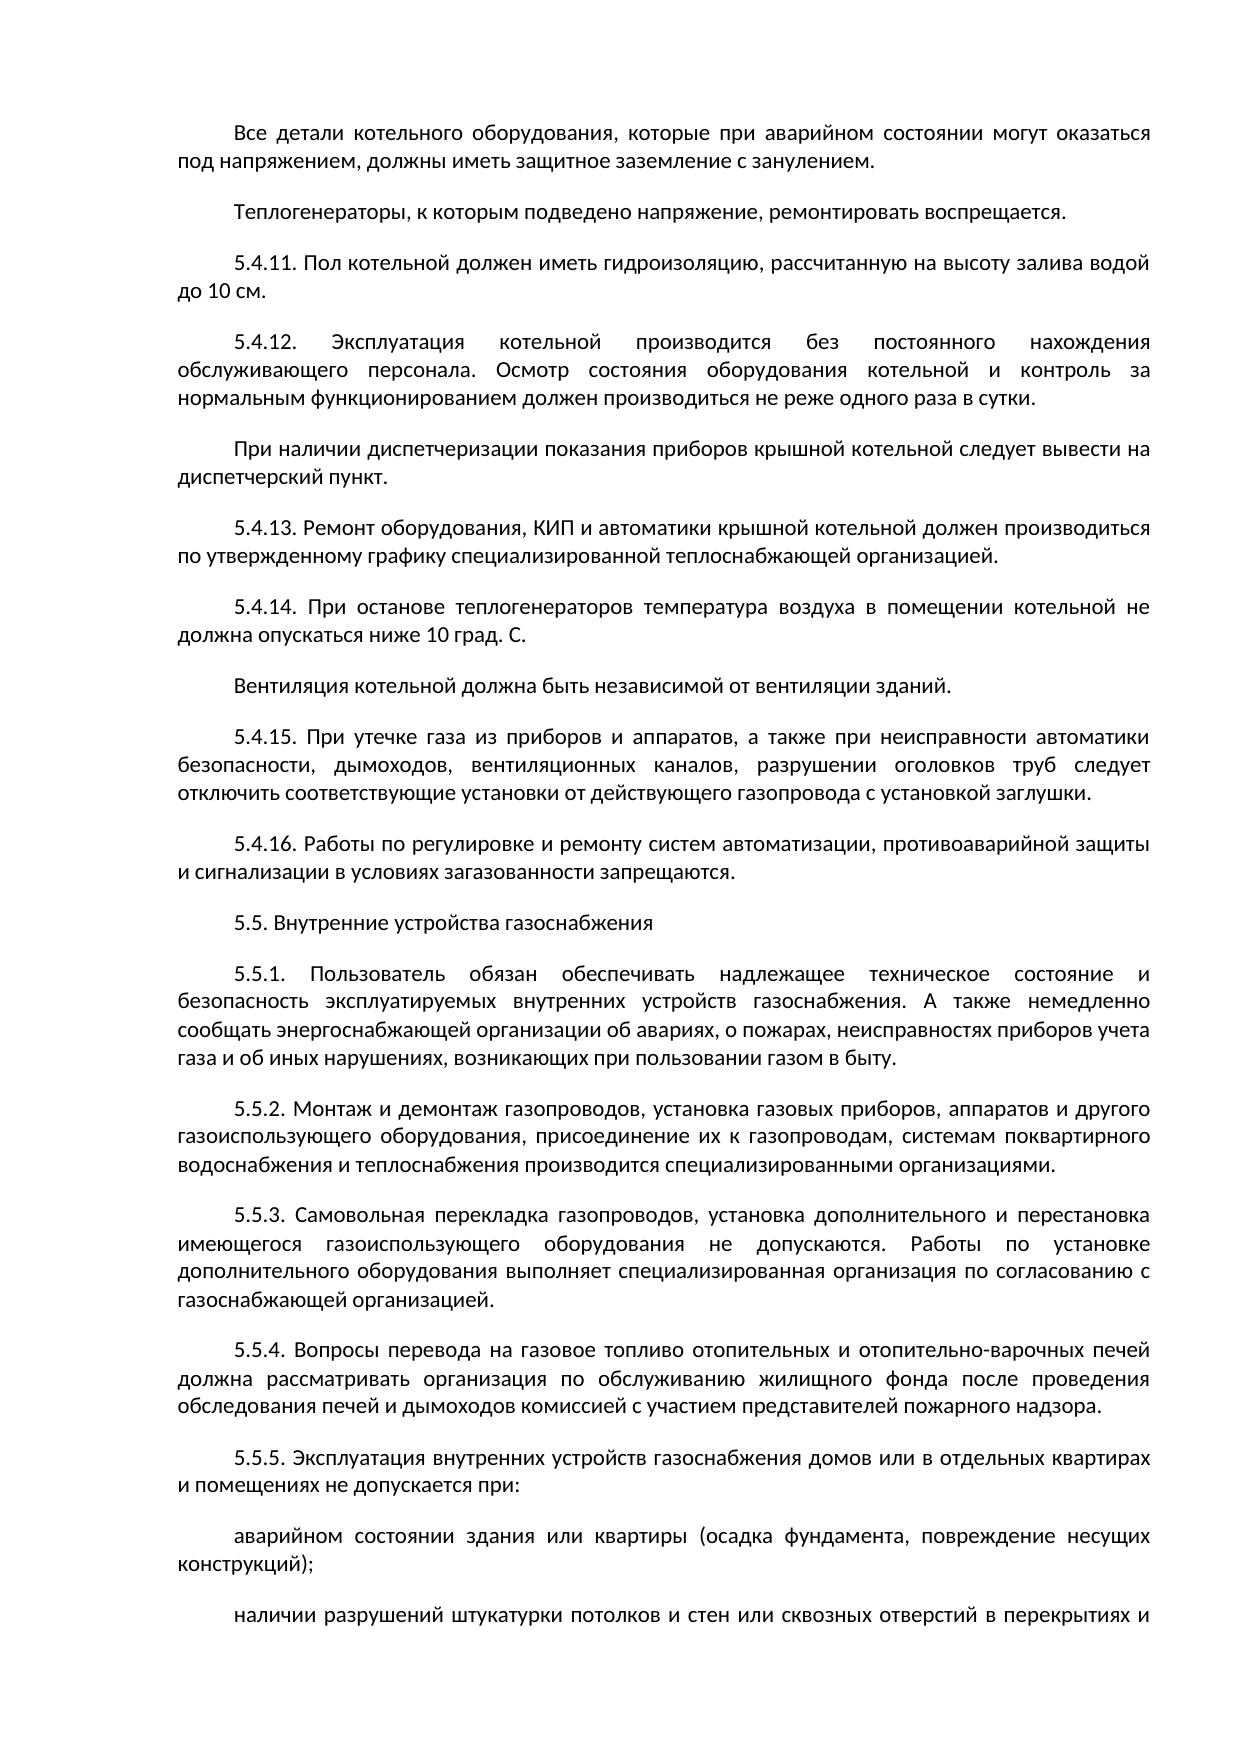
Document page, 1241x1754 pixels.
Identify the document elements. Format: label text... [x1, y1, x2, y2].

text 5.5.3. Самовольная перекладка газопроводов, установка дополнительного и перестановка имеющегося газоиспользующего оборудования не допускаются. Работы по установке дополнительного оборудования выполняет специализированная организация по согласованию с газоснабжающей организацией. [177, 1201, 1152, 1313]
text 5.4.13. Ремонт оборудования, КИП и автоматики крышной котельной должен производиться по утвержденному графику специализированной теплоснабжающей организацией. [177, 513, 1152, 569]
text 5.5. Внутренние устройства газоснабжения [177, 908, 1152, 936]
text 5.4.15. При утечке газа из приборов и аппаратов, а также при неисправности автоматики безопасности, дымоходов, вентиляционных каналов, разрушении оголовков труб следует отключить соответствующие установки от действующего газопровода с установкой заглушки. [177, 722, 1152, 806]
text 5.5.4. Вопросы перевода на газовое топливо отопительных и отопительно-варочных печей должна рассматривать организация по обслуживанию жилищного фонда после проведения обследования печей и дымоходов комиссией с участием представителей пожарного надзора. [177, 1336, 1152, 1420]
text 5.5.1. Пользователь обязан обеспечивать надлежащее техническое состояние и безопасность эксплуатируемых внутренних устройств газоснабжения. А также немедленно сообщать энергоснабжающей организации об авариях, о пожарах, неисправностях приборов учета газа и об иных нарушениях, возникающих при пользовании газом в быту. [177, 959, 1152, 1071]
text 5.5.2. Монтаж и демонтаж газопроводов, установка газовых приборов, аппаратов и другого газоиспользующего оборудования, присоединение их к газопроводам, системам поквартирного водоснабжения и теплоснабжения производится специализированными организациями. [177, 1094, 1152, 1178]
text 5.4.12. Эксплуатация котельной производится без постоянного нахождения обслуживающего персонала. Осмотр состояния оборудования котельной и контроль за нормальным функционированием должен производиться не реже одного раза в сутки. [177, 327, 1152, 411]
text 5.4.11. Пол котельной должен иметь гидроизоляцию, рассчитанную на высоту залива водой до 10 см. [177, 248, 1152, 304]
text Теплогенераторы, к которым подведено напряжение, ремонтировать воспрещается. [177, 197, 1152, 225]
text При наличии диспетчеризации показания приборов крышной котельной следует вывести на диспетчерский пункт. [177, 434, 1152, 490]
text Вентиляция котельной должна быть независимой от вентиляции зданий. [177, 671, 1152, 699]
text 5.5.5. Эксплуатация внутренних устройств газоснабжения домов или в отдельных квартирах и помещениях не допускается при: [177, 1443, 1152, 1499]
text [177, 1601, 1152, 1628]
text Все детали котельного оборудования, которые при аварийном состоянии могут оказаться под напряжением, должны иметь защитное заземление с занулением. [177, 118, 1152, 174]
text аварийном состоянии здания или квартиры (осадка фундамента, повреждение несущих конструкций); [177, 1522, 1152, 1578]
text 5.4.14. При останове теплогенераторов температура воздуха в помещении котельной не должна опускаться ниже 10 град. С. [177, 592, 1152, 648]
text 5.4.16. Работы по регулировке и ремонту систем автоматизации, противоаварийной защиты и сигнализации в условиях загазованности запрещаются. [177, 829, 1152, 885]
